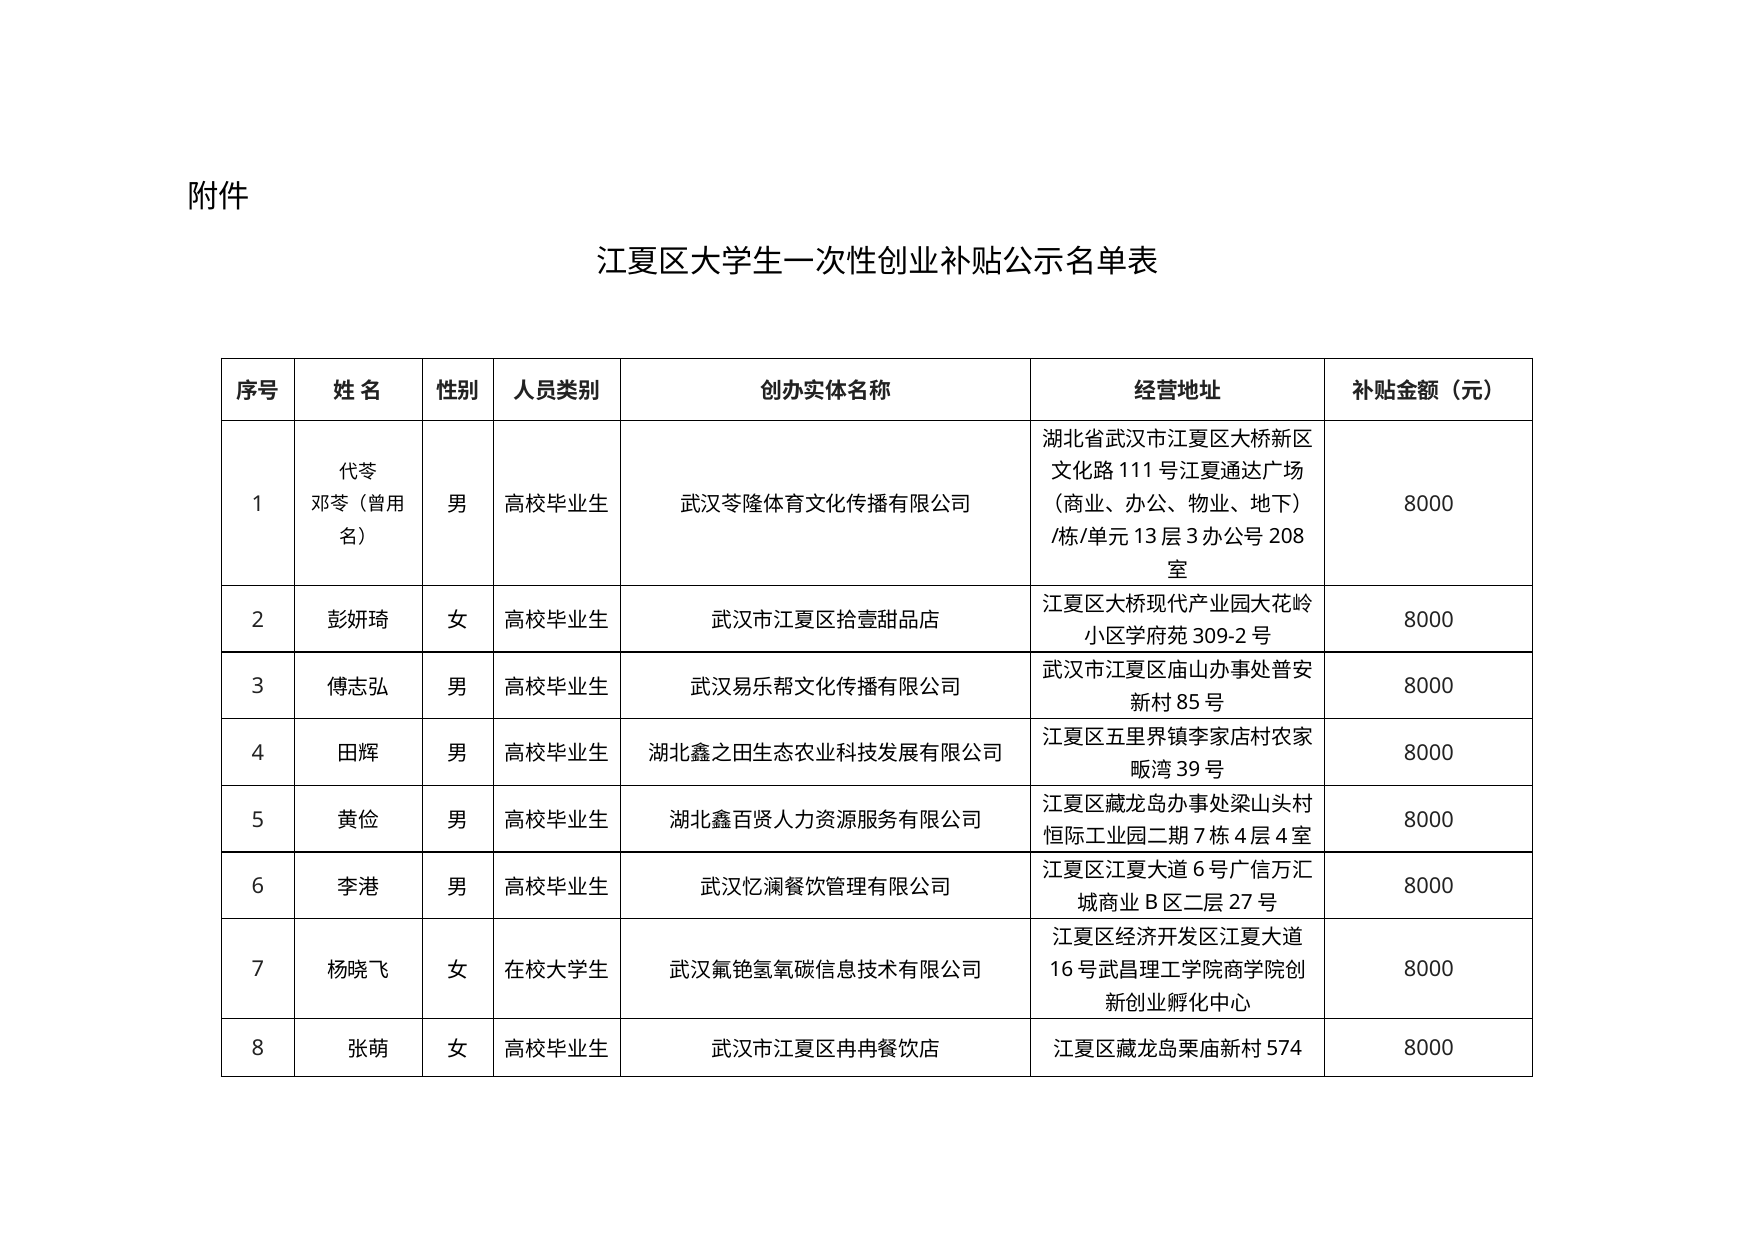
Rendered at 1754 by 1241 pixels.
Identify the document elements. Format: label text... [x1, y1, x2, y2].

table_cell 湖北鑫之田生态农业科技发展有限公司 [621, 719, 1030, 785]
table_cell 8000 [1325, 786, 1532, 851]
table_cell 高校毕业生 [494, 653, 620, 718]
table_cell 江夏区藏龙岛栗庙新村574号 [1031, 1019, 1324, 1076]
table_cell 李港 [295, 853, 422, 918]
table_cell 男 [423, 853, 493, 918]
table_cell 高校毕业生 [494, 1019, 620, 1076]
table_cell 8000 [1325, 853, 1532, 918]
table_header 序号 [222, 359, 294, 419]
table_cell 黄俭 [295, 786, 422, 851]
table_cell 8000 [1325, 653, 1532, 718]
table_cell 8000 [1325, 421, 1532, 585]
table_cell 武汉氟铯氢氧碳信息技术有限公司 [621, 919, 1030, 1017]
text 江夏区大学生一次性创业补贴公示名单表 [187, 226, 1567, 292]
table_header 人员类别 [494, 359, 620, 419]
table_cell 张萌 [295, 1019, 422, 1076]
table_cell 6 [222, 853, 294, 918]
table_cell 8000 [1325, 1019, 1532, 1076]
table_cell 2 [222, 586, 294, 651]
table_cell 江夏区经济开发区江夏大道16号武昌理工学院商学院创新创业孵化中心 [1031, 919, 1324, 1017]
table_cell 7 [222, 919, 294, 1017]
table_cell 武汉市江夏区拾壹甜品店 [621, 586, 1030, 651]
table_cell 女 [423, 919, 493, 1017]
table_cell 江夏区江夏大道6号广信万汇城商业B区二层27号 [1031, 853, 1324, 918]
table_cell 8 [222, 1019, 294, 1076]
table_header 姓 名 [295, 359, 422, 419]
table_header 经营地址 [1031, 359, 1324, 419]
table_cell 高校毕业生 [494, 786, 620, 851]
table_cell 代苓 邓苓（曾用名） [295, 421, 422, 585]
table_cell 武汉易乐帮文化传播有限公司 [621, 653, 1030, 718]
table_cell 江夏区大桥现代产业园大花岭小区学府苑309-2号 [1031, 586, 1324, 651]
table_cell 武汉忆澜餐饮管理有限公司 [621, 853, 1030, 918]
table_cell 高校毕业生 [494, 586, 620, 651]
table_cell 湖北鑫百贤人力资源服务有限公司 [621, 786, 1030, 851]
table_cell 武汉市江夏区冉冉餐饮店 [621, 1019, 1030, 1076]
table_cell 8000 [1325, 586, 1532, 651]
table_cell 田辉 [295, 719, 422, 785]
table_cell 3 [222, 653, 294, 718]
table_cell 女 [423, 586, 493, 651]
table_cell 女 [423, 1019, 493, 1076]
table_cell 高校毕业生 [494, 421, 620, 585]
table_cell 杨晓飞 [295, 919, 422, 1017]
table_cell 高校毕业生 [494, 853, 620, 918]
table_cell 湖北省武汉市江夏区大桥新区文化路111号江夏通达广场（商业、办公、物业、地下）/栋/单元13层3办公号208室 [1031, 421, 1324, 585]
table_cell 5 [222, 786, 294, 851]
table_cell 男 [423, 786, 493, 851]
table_cell 高校毕业生 [494, 719, 620, 785]
table_cell 男 [423, 653, 493, 718]
table_cell 1 [222, 421, 294, 585]
table_header 性别 [423, 359, 493, 419]
table_cell 8000 [1325, 719, 1532, 785]
table_cell 在校大学生 [494, 919, 620, 1017]
table_cell 8000 [1325, 919, 1532, 1017]
table_cell 傅志弘 [295, 653, 422, 718]
table_cell 男 [423, 421, 493, 585]
table_cell 4 [222, 719, 294, 785]
table_header 创办实体名称 [621, 359, 1030, 419]
text 附件 [187, 161, 1567, 226]
table_cell 江夏区五里界镇李家店村农家畈湾39号 [1031, 719, 1324, 785]
table_cell 男 [423, 719, 493, 785]
table_header 补贴金额（元） [1325, 359, 1532, 419]
table_cell 武汉市江夏区庙山办事处普安新村85号 [1031, 653, 1324, 718]
table_cell 彭妍琦 [295, 586, 422, 651]
table_cell 江夏区藏龙岛办事处梁山头村恒际工业园二期7栋4层4室 [1031, 786, 1324, 851]
table_cell 武汉苓隆体育文化传播有限公司 [621, 421, 1030, 585]
